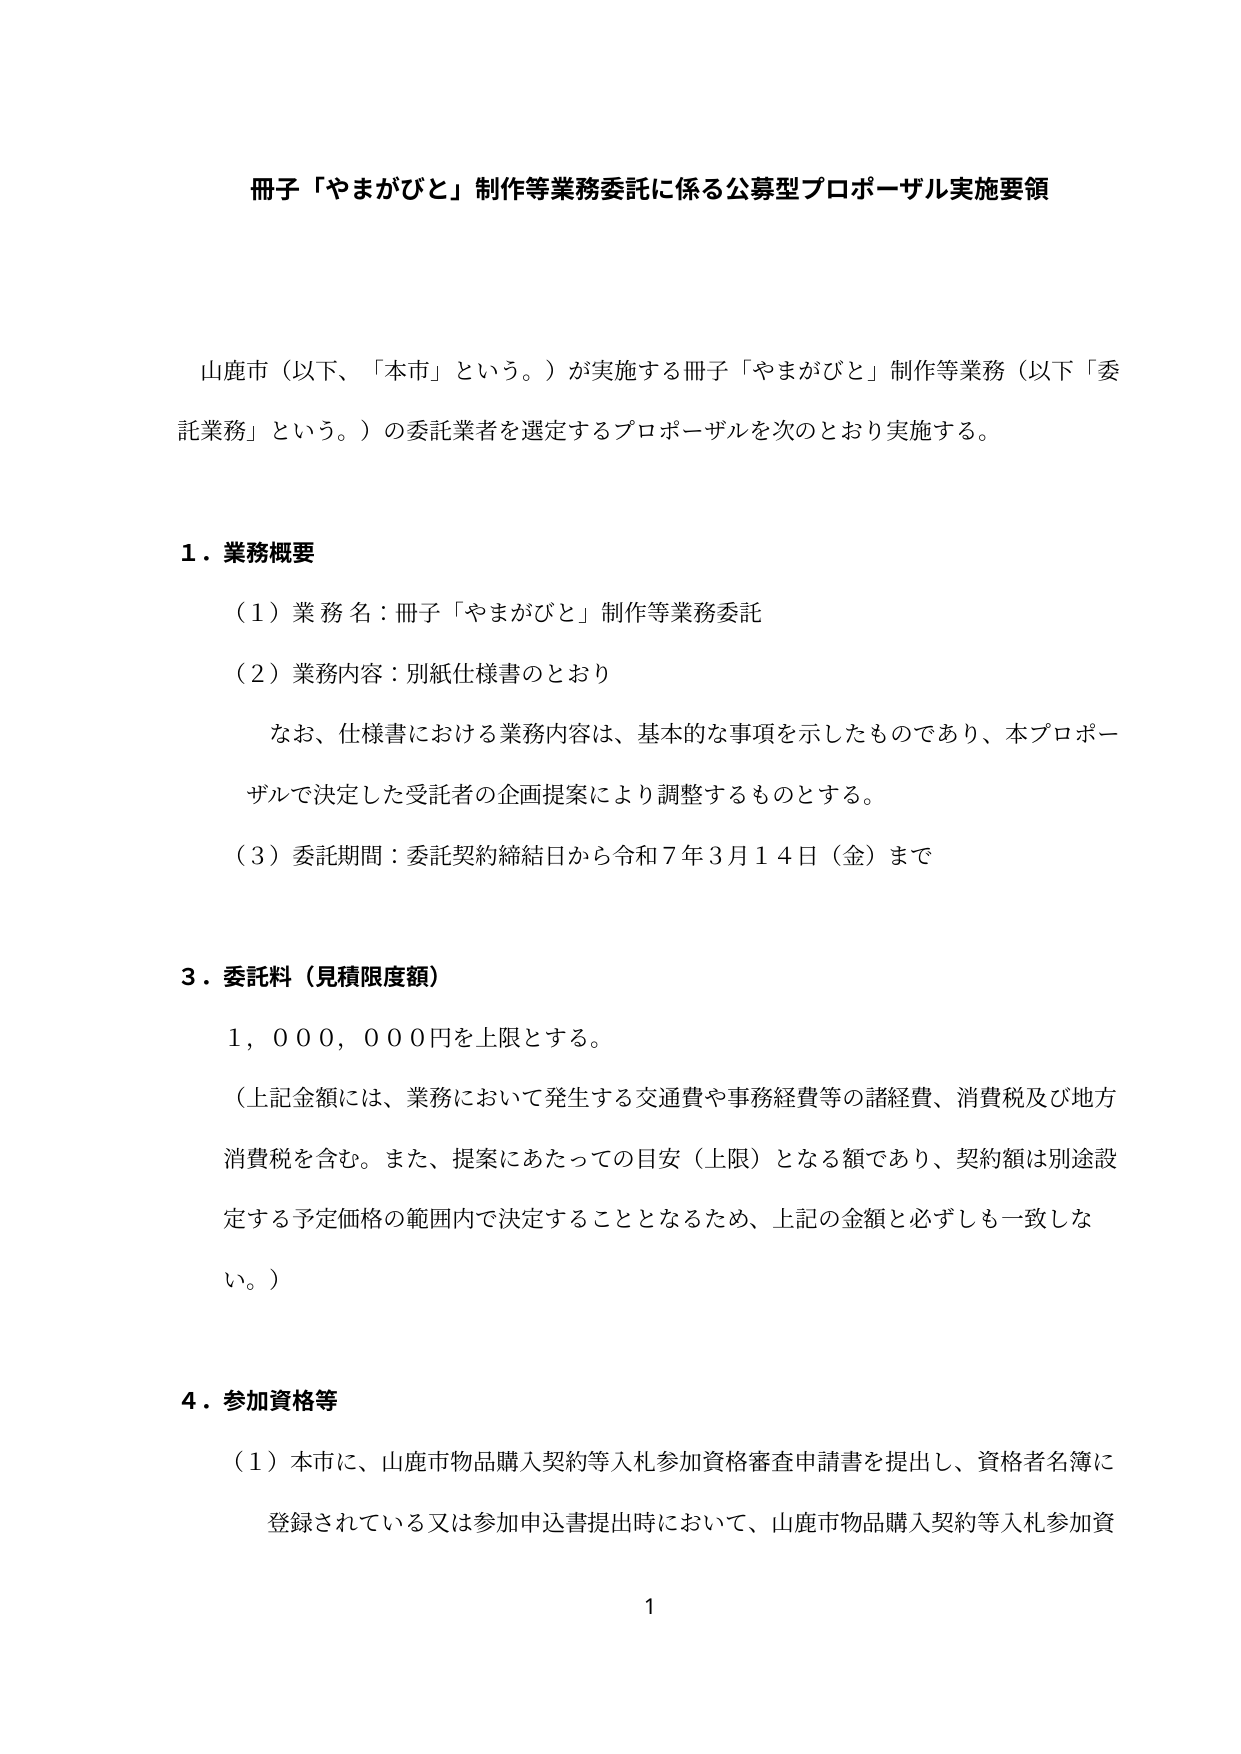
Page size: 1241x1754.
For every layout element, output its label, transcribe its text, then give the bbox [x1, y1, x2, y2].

text （３）委託期間：委託契約締結日から令和７年３月１４日（金）まで [177, 824, 1122, 884]
text ３．委託料（見積限度額） [177, 945, 1122, 1006]
text ４．参加資格等 [177, 1369, 1122, 1430]
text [221, 1430, 1122, 1551]
text 冊子「やまがびと」制作等業務委託に係る公募型プロポーザル実施要領 [177, 157, 1122, 218]
text 山鹿市（以下、「本市」という。）が実施する冊子「やまがびと」制作等業務（以下「委託業務」という。）の委託業者を選定するプロポーザルを次のとおり実施する。 [177, 339, 1122, 460]
text １．業務概要 [177, 521, 1122, 581]
text なお、仕様書における業務内容は、基本的な事項を示したものであり、本プロポーザルで決定した受託者の企画提案により調整するものとする。 [177, 703, 1122, 824]
text １，０００，０００円を上限とする。 [177, 1006, 1122, 1066]
text （上記金額には、業務において発生する交通費や事務経費等の諸経費、消費税及び地方消費税を含む。また、提案にあたっての目安（上限）となる額であり、契約額は別途設定する予定価格の範囲内で決定することとなるため、上記の金額と必ずしも一致しない。） [177, 1066, 1122, 1309]
text （１）業 務 名：冊子「やまがびと」制作等業務委託 [177, 581, 1122, 642]
text （２）業務内容：別紙仕様書のとおり [177, 642, 1122, 703]
